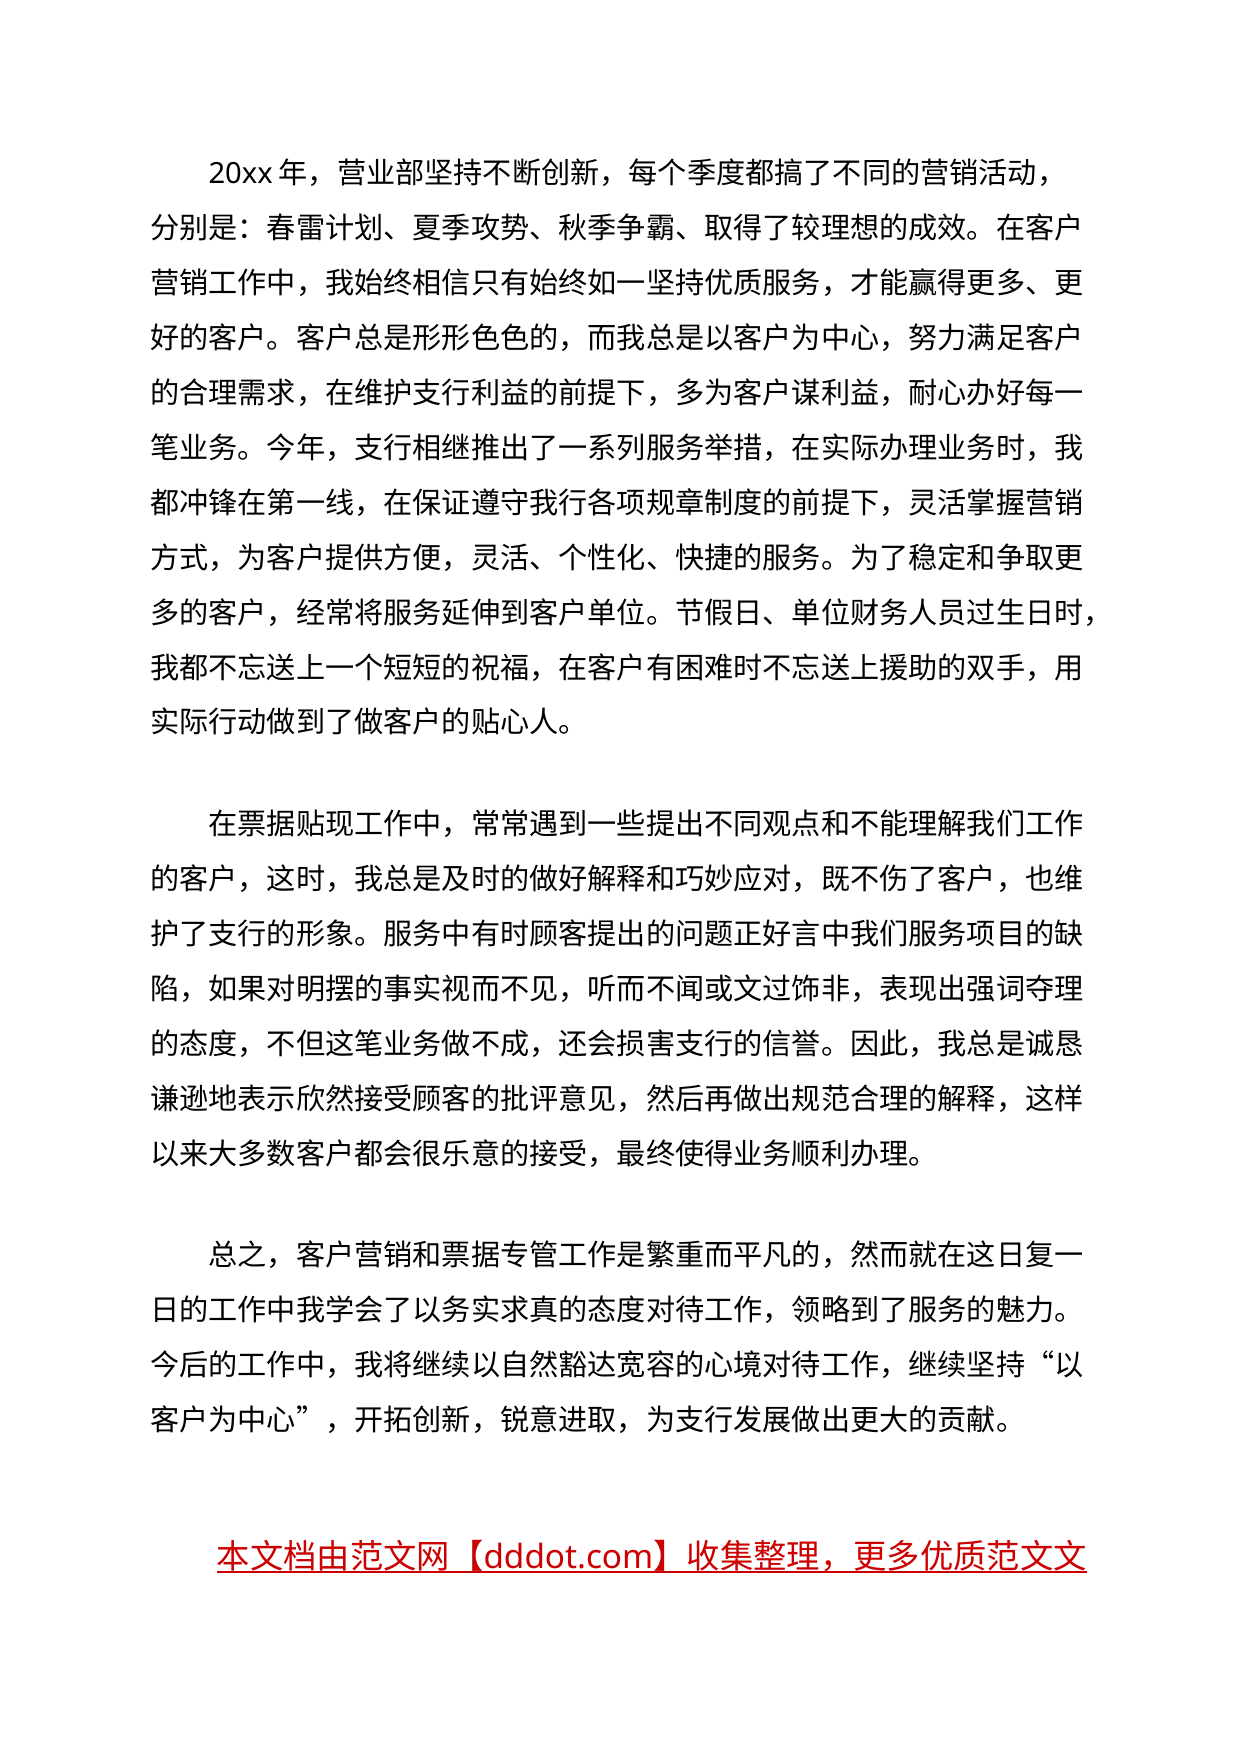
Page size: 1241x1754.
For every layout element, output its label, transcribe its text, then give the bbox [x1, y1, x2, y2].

text 20xx年，营业部坚持不断创新，每个季度都搞了不同的营销活动，分别是：春雷计划、夏季攻势、秋季争霸、取得了较理想的成效。在客户营销工作中，我始终相信只有始终如一坚持优质服务，才能赢得更多、更好的客户。客户总是形形色色的，而我总是以客户为中心，努力满足客户的合理需求，在维护支行利益的前提下，多为客户谋利益，耐心办好每一笔业务。今年，支行相继推出了一系列服务举措，在实际办理业务时，我都冲锋在第一线，在保证遵守我行各项规章制度的前提下，灵活掌握营销方式，为客户提供方便，灵活、个性化、快捷的服务。为了稳定和争取更多的客户，经常将服务延伸到客户单位。节假日、单位财务人员过生日时，我都不忘送上一个短短的祝福，在客户有困难时不忘送上援助的双手，用实际行动做到了做客户的贴心人。 [150, 150, 1090, 741]
text 总之，客户营销和票据专管工作是繁重而平凡的，然而就在这日复一日的工作中我学会了以务实求真的态度对待工作，领略到了服务的魅力。今后的工作中，我将继续以自然豁达宽容的心境对待工作，继续坚持“以客户为中心”，开拓创新，锐意进取，为支行发展做出更大的贡献。 [150, 1232, 1090, 1439]
text 在票据贴现工作中，常常遇到一些提出不同观点和不能理解我们工作的客户，这时，我总是及时的做好解释和巧妙应对，既不伤了客户，也维护了支行的形象。服务中有时顾客提出的问题正好言中我们服务项目的缺陷，如果对明摆的事实视而不见，听而不闻或文过饰非，表现出强词夺理的态度，不但这笔业务做不成，还会损害支行的信誉。因此，我总是诚恳谦逊地表示欣然接受顾客的批评意见，然后再做出规范合理的解释，这样以来大多数客户都会很乐意的接受，最终使得业务顺利办理。 [150, 801, 1090, 1172]
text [150, 1530, 1090, 1578]
